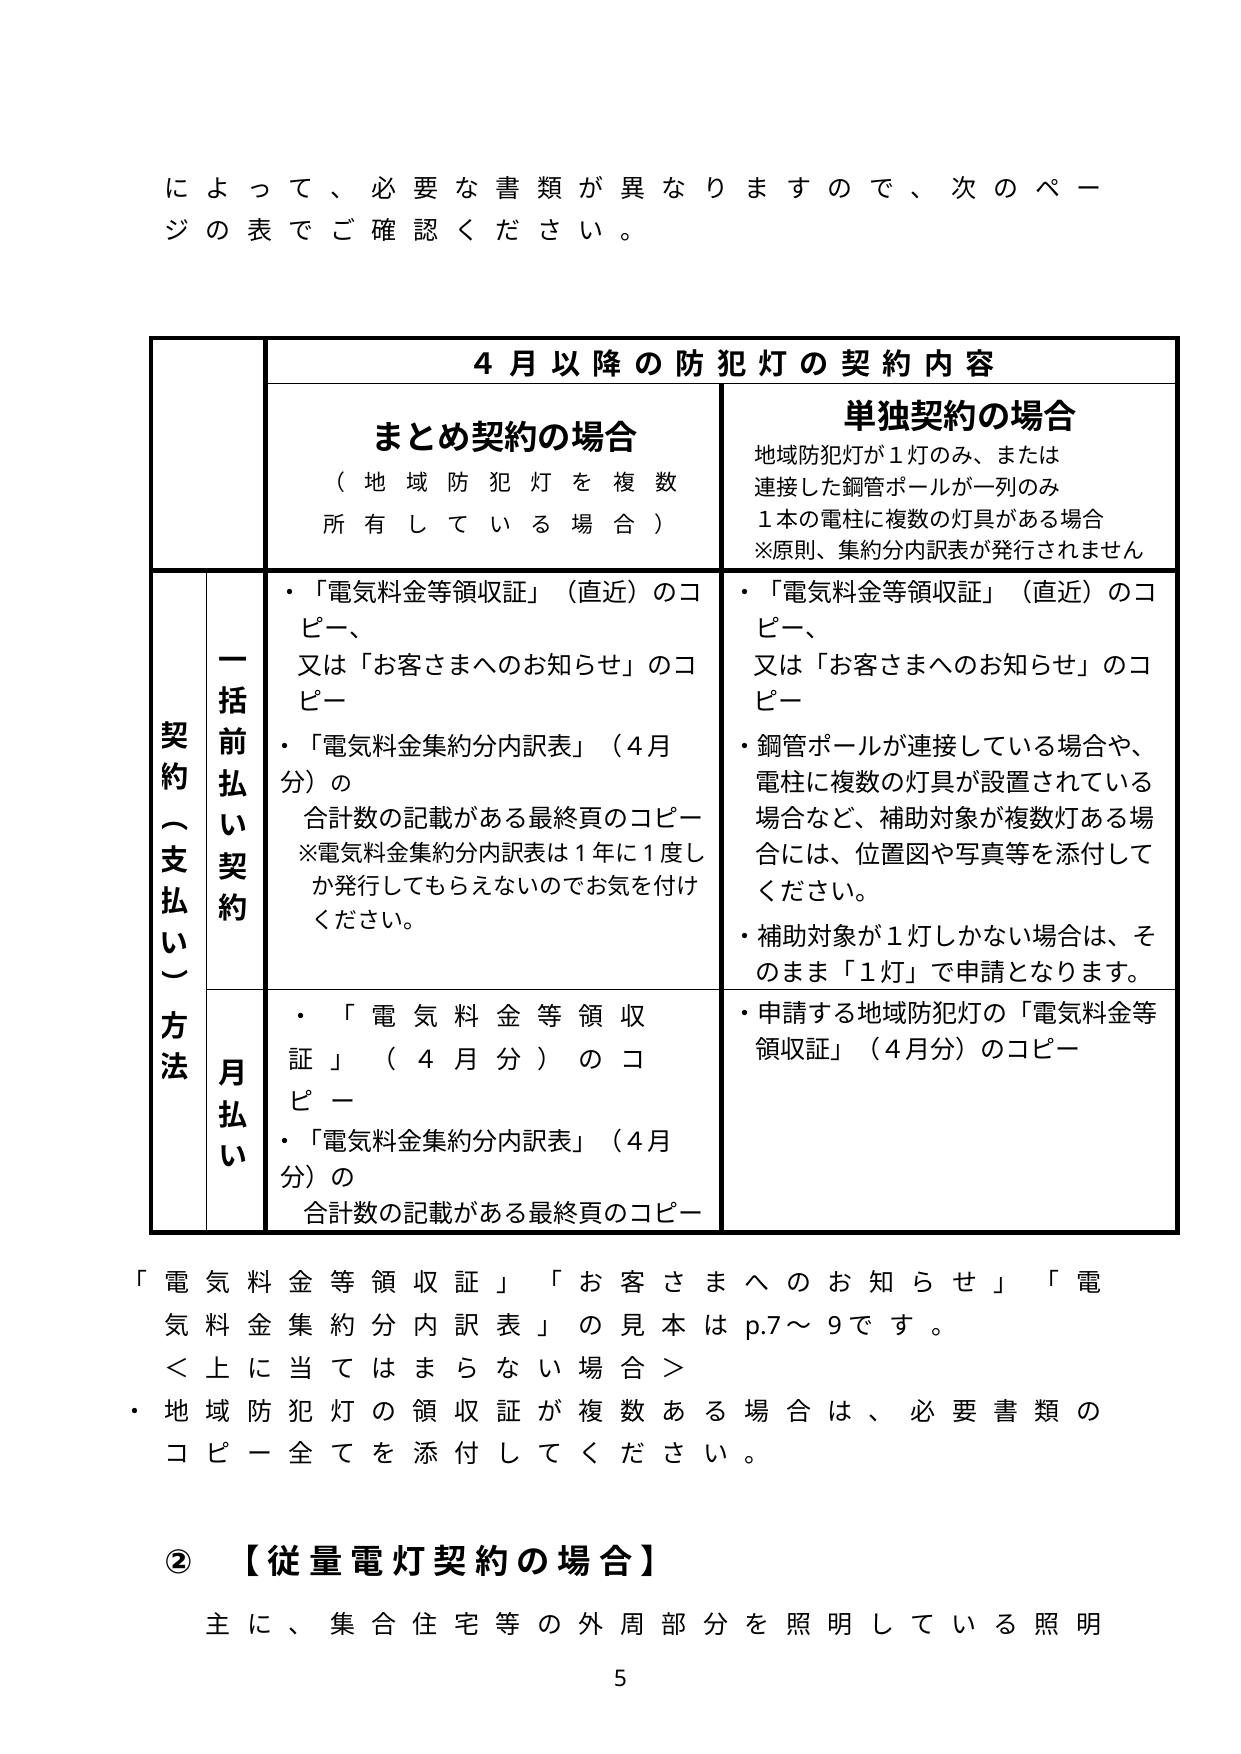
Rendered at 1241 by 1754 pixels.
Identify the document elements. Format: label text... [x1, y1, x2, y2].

table_cell まとめ契約の場合 （地域防犯灯を複数所有している場合） [268, 384, 719, 568]
table_cell 月払い [207, 990, 263, 1230]
text ・地域防犯灯の領収証が複数ある場合は、必要書類のコピー全てを添付してください。 [123, 1388, 1118, 1473]
table_cell 契約（支払い）方法 [153, 573, 206, 1230]
table_header [153, 340, 263, 568]
table_cell ・「電気料金等領収証」（直近）のコピー、 又は「お客さまへのお知らせ」のコピー ・「電気料金集約分内訳表」（４月分）の 合計数の記載がある最終頁のコピー ※電気料金集約分内訳表は1年に1度しか発行してもらえないのでお気を付けください。 [268, 573, 719, 988]
table_cell ・「電気料金等領収証」（４月分）のコピー ・「電気料金集約分内訳表」（４月分）の 合計数の記載がある最終頁のコピー [268, 990, 719, 1230]
text ＜上に当てはまらない場合＞ [144, 1345, 1118, 1388]
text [152, 165, 1118, 250]
table_cell ・申請する地域防犯灯の「電気料金等領収証」（４月分）のコピー [724, 990, 1175, 1230]
list 【従量電灯契約の場合】 [144, 1516, 1118, 1601]
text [144, 1601, 1118, 1644]
table_header ４月以降の防犯灯の契約内容 [268, 340, 1175, 383]
text 「電気料金等領収証」「お客さまへのお知らせ」「電気料金集約分内訳表」の見本はp.7～9です。 [123, 1260, 1118, 1345]
table_cell 一括前払い契約 [207, 573, 263, 988]
table_cell ・「電気料金等領収証」（直近）のコピー、 又は「お客さまへのお知らせ」のコピー ・鋼管ポールが連接している場合や、電柱に複数の灯具が設置されている場合など、補助対象が複数灯ある場合には、位置図や写真等を添付してください。 ・補助対象が１灯しかない場合は、そのまま「１灯」で申請となります。 [724, 573, 1175, 988]
table_cell 単独契約の場合 地域防犯灯が１灯のみ、または 連接した鋼管ポールが一列のみ １本の電柱に複数の灯具がある場合 ※原則、集約分内訳表が発行されません [724, 384, 1175, 568]
